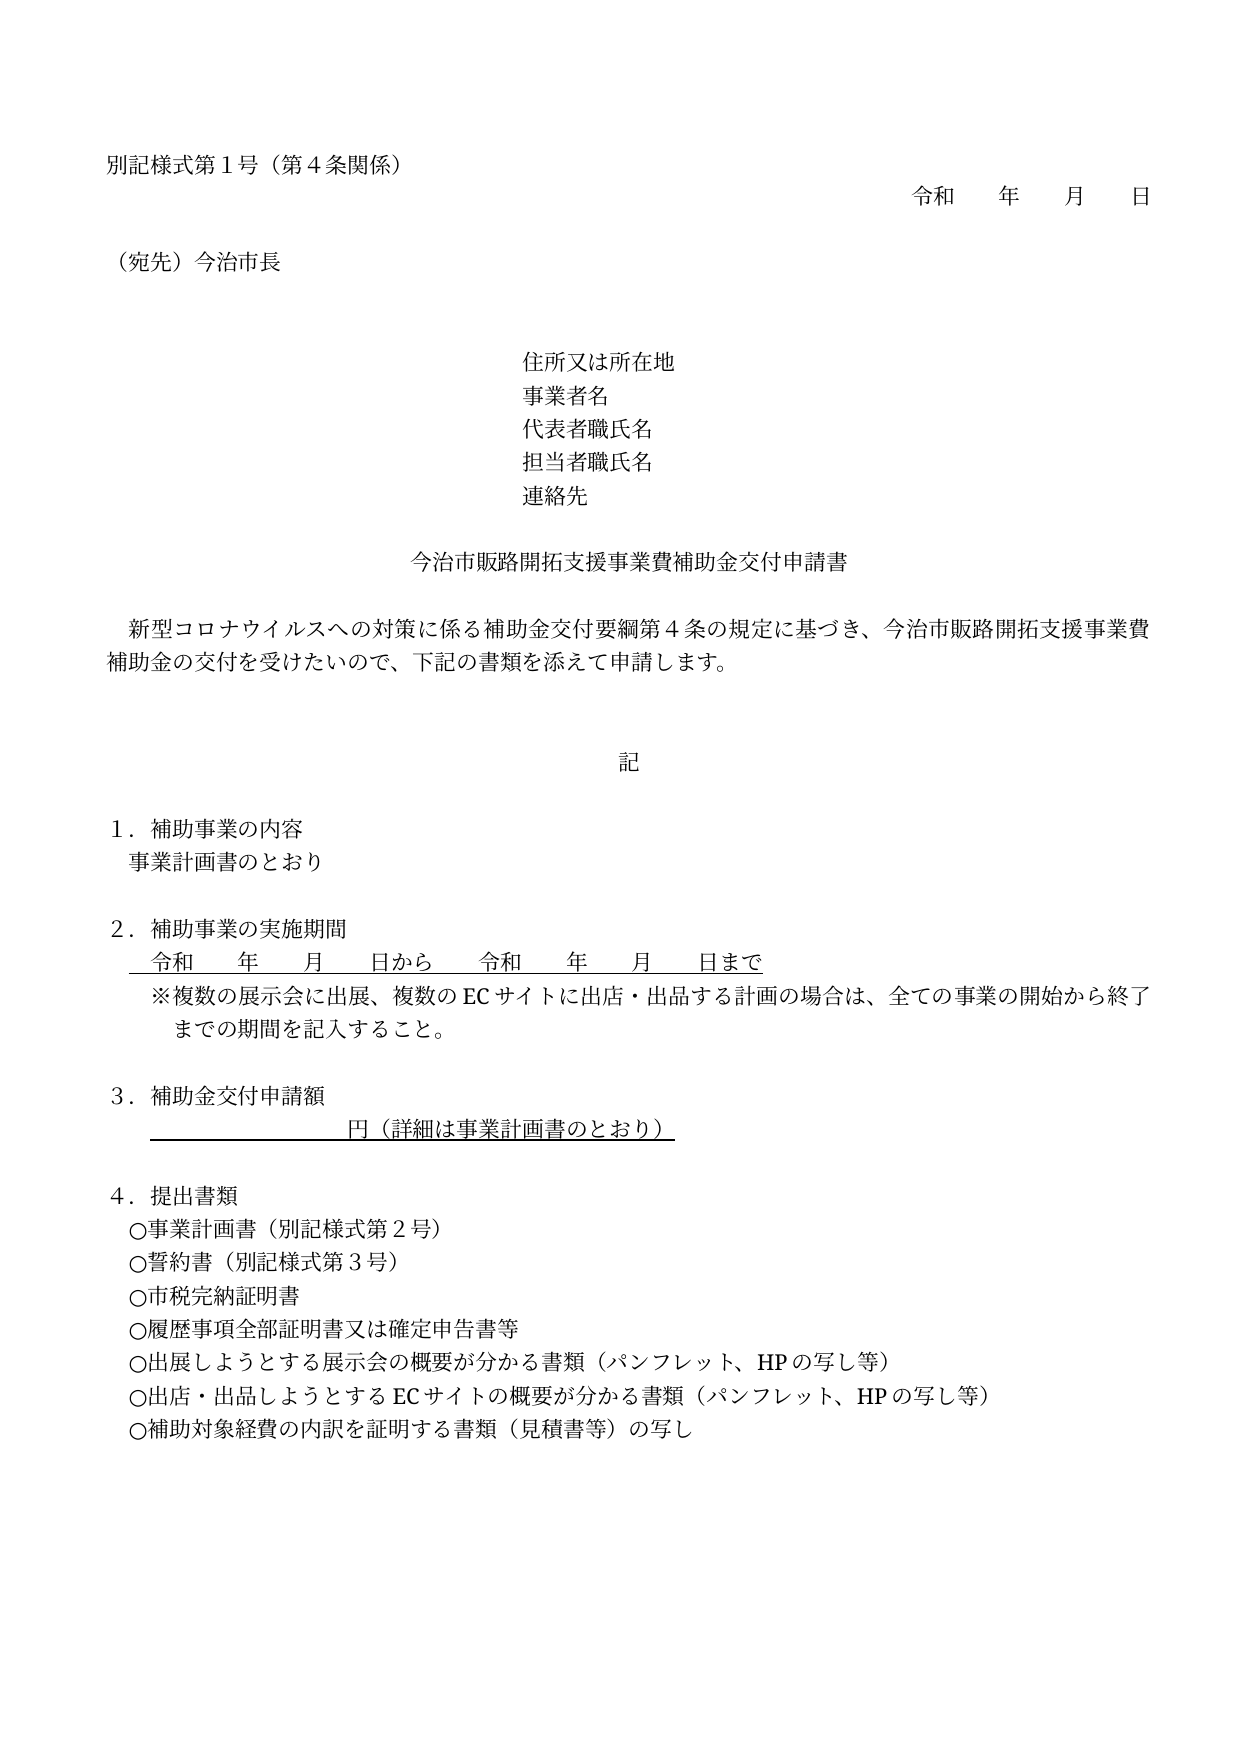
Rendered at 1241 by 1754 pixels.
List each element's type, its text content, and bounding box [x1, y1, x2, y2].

text 令和 年 月 日 [106, 179, 1152, 211]
text 住所又は所在地 [106, 344, 1020, 377]
text 新型コロナウイルスへの対策に係る補助金交付要綱第４条の規定に基づき、今治市販路開拓支援事業費補助金の交付を受けたいので、下記の書類を添えて申請します。 [106, 611, 1152, 677]
text 円（詳細は事業計画書のとおり） [106, 1111, 1152, 1144]
text ○出展しようとする展示会の概要が分かる書類（パンフレット、HPの写し等） [106, 1344, 1152, 1377]
text ３．補助金交付申請額 [106, 1077, 1152, 1111]
subtitle 記 [106, 744, 1152, 777]
text 別記様式第１号（第４条関係） [106, 148, 1152, 179]
text 今治市販路開拓支援事業費補助金交付申請書 [106, 544, 1152, 577]
text １．補助事業の内容 [106, 811, 1152, 844]
text ○事業計画書（別記様式第２号） [106, 1211, 1152, 1244]
text 事業計画書のとおり [106, 844, 1152, 877]
text （宛先）今治市長 [106, 244, 1152, 277]
text ○市税完納証明書 [106, 1277, 1152, 1311]
text ○誓約書（別記様式第３号） [106, 1244, 1152, 1277]
text ※複数の展示会に出展、複数のECサイトに出店・出品する計画の場合は、全ての事業の開始から終了までの期間を記入すること。 [106, 977, 1152, 1044]
text 連絡先 [106, 477, 1064, 511]
text ４．提出書類 [106, 1177, 1152, 1211]
text 代表者職氏名 [106, 411, 1064, 444]
text ○出店・出品しようとするECサイトの概要が分かる書類（パンフレット、HPの写し等） [106, 1377, 1152, 1411]
text 担当者職氏名 [106, 444, 1064, 477]
text ２．補助事業の実施期間 [106, 911, 1152, 944]
text ○補助対象経費の内訳を証明する書類（見積書等）の写し [106, 1411, 1152, 1444]
text 令和 年 月 日から 令和 年 月 日まで [106, 944, 1152, 977]
text ○履歴事項全部証明書又は確定申告書等 [106, 1311, 1152, 1344]
text 事業者名 [106, 377, 955, 411]
